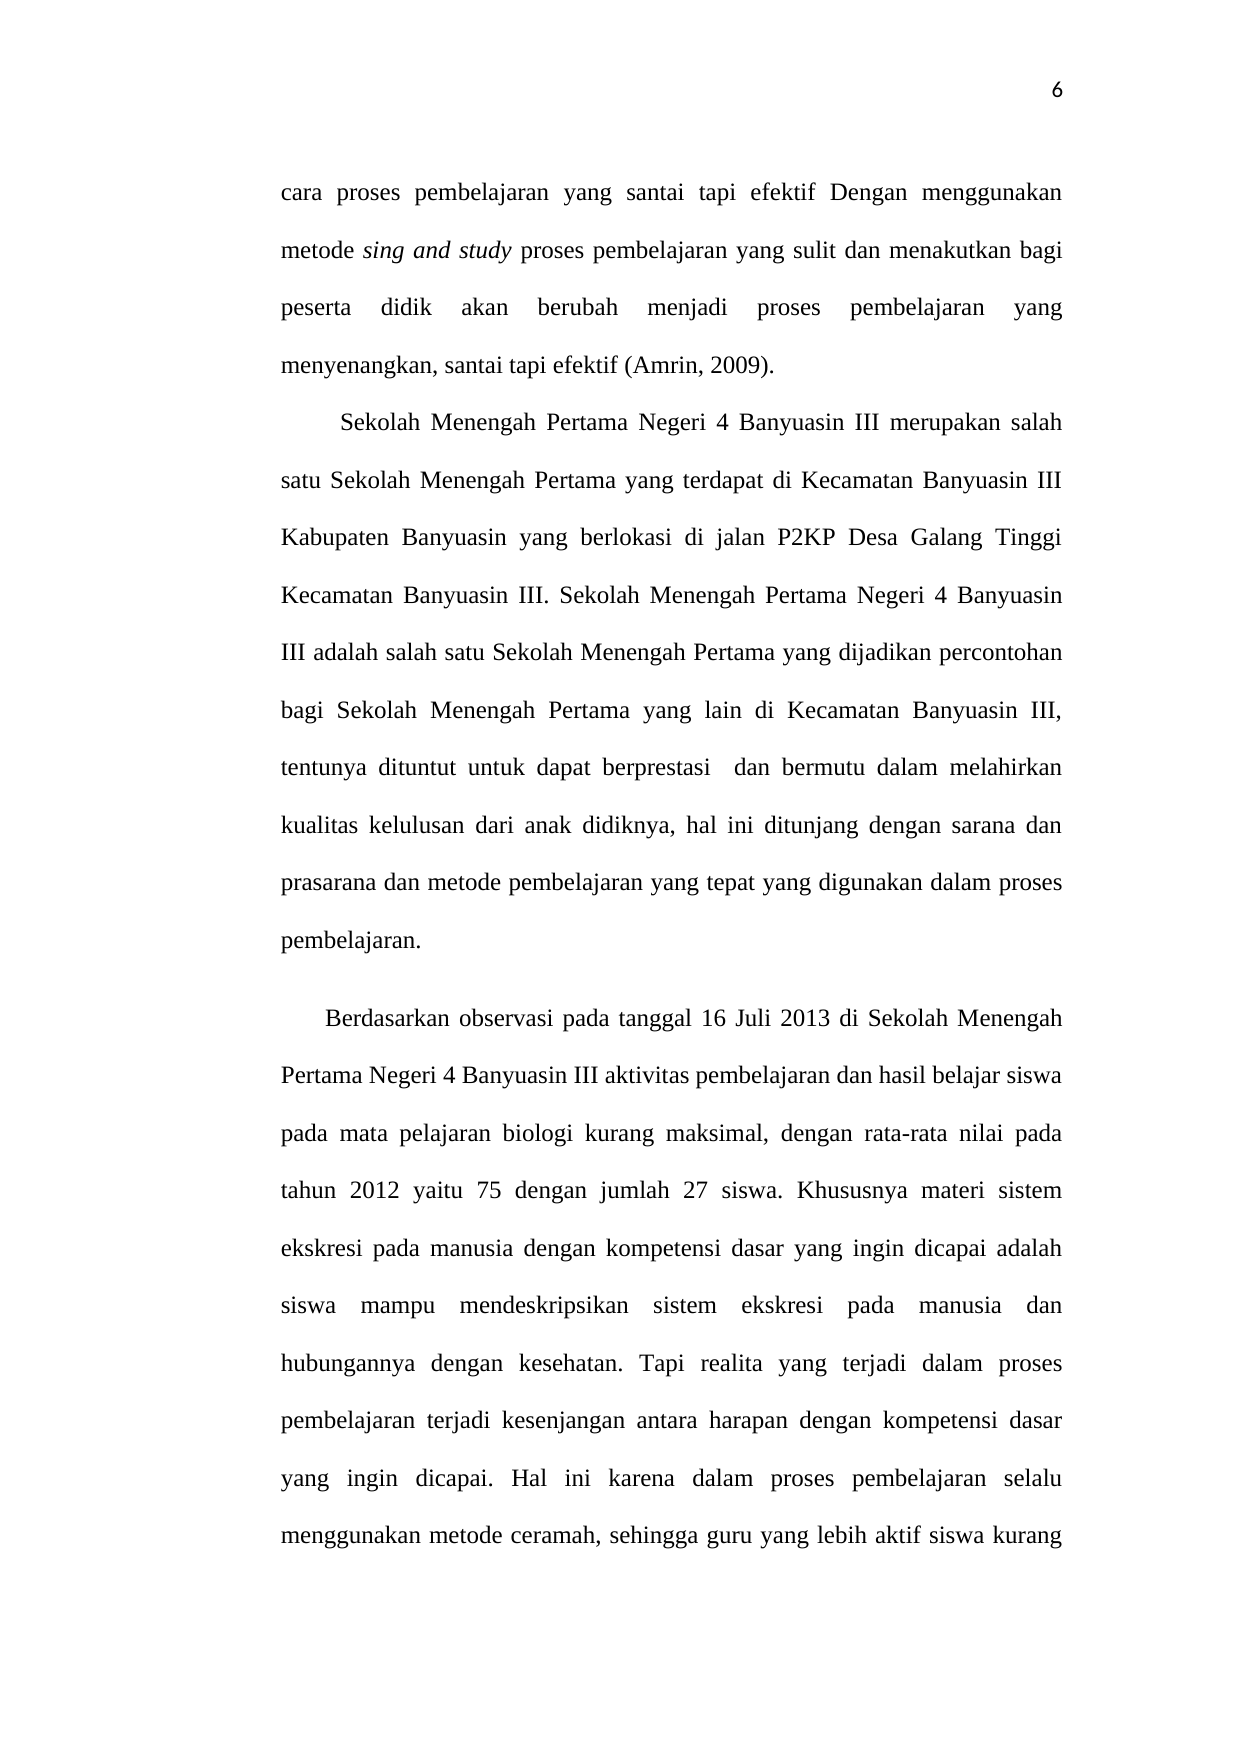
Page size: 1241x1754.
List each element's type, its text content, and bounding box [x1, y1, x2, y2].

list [281, 1003, 1063, 1549]
text Sekolah Menengah Pertama Negeri 4 Banyuasin III merupakan salah satu Sekolah Menengah Pertama yang terdapat di Kecamatan Banyuasin III Kabupaten Banyuasin yang berlokasi di jalan P2KP Desa Galang Tinggi Kecamatan Banyuasin III. Sekolah Menengah Pertama Negeri 4 Banyuasin III adalah salah satu Sekolah Menengah Pertama yang dijadikan percontohan bagi Sekolah Menengah Pertama yang lain di Kecamatan Banyuasin III, tentunya dituntut untuk dapat berprestasi dan bermutu dalam melahirkan kualitas kelulusan dari anak didiknya, hal ini ditunjang dengan sarana dan prasarana dan metode pembelajaran yang tepat yang digunakan dalam proses pembelajaran. [281, 407, 1063, 953]
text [281, 177, 1063, 378]
